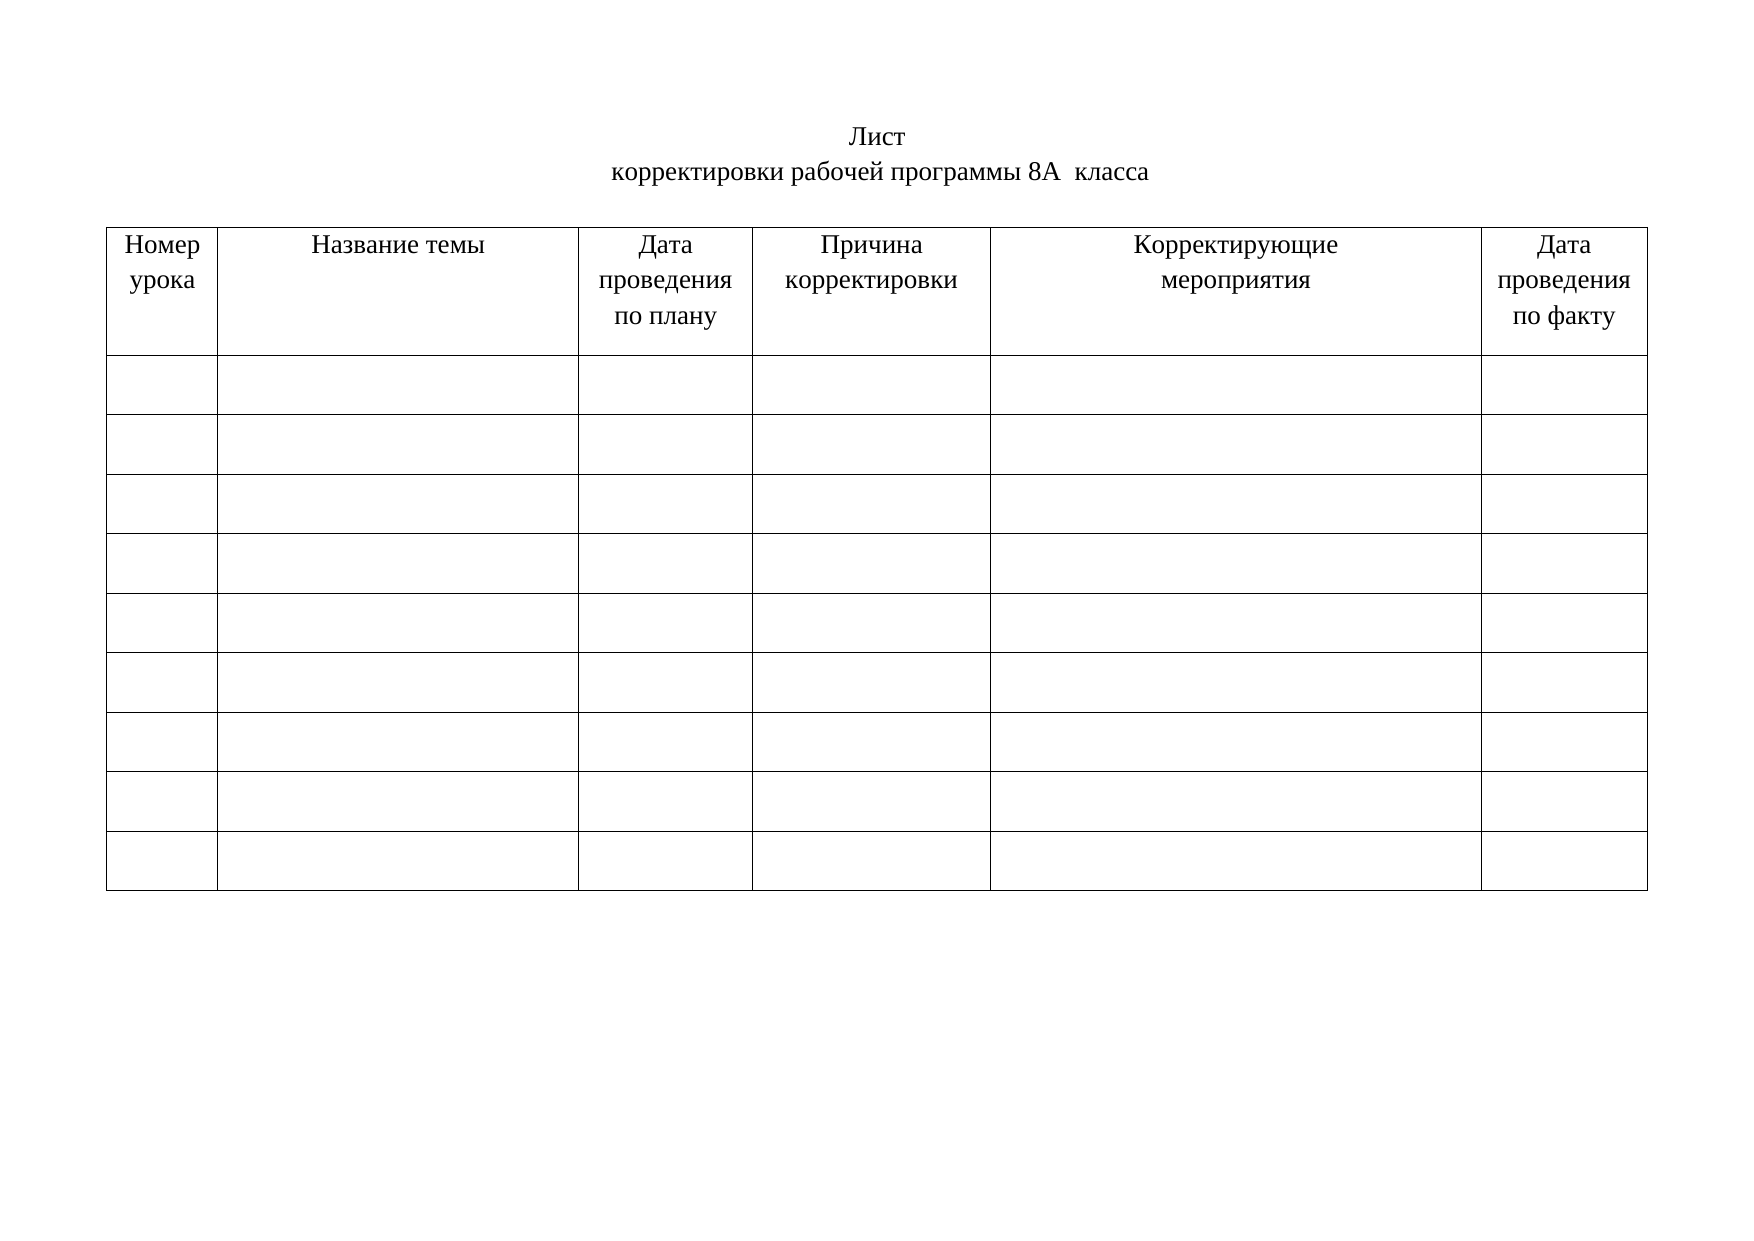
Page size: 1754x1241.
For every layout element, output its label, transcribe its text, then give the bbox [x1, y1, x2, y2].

table_cell [218, 653, 578, 712]
table_cell [991, 772, 1481, 831]
table_header Причина корректировки [753, 228, 990, 355]
table_cell [753, 415, 990, 474]
table_header Корректирующие мероприятия [991, 228, 1481, 355]
table_cell [579, 832, 752, 890]
table_cell [107, 534, 217, 593]
table_cell [107, 356, 217, 414]
table_cell [991, 832, 1481, 890]
table_cell [753, 534, 990, 593]
table_cell [579, 713, 752, 771]
table_cell [107, 653, 217, 712]
table_cell [1482, 356, 1647, 414]
table_header Номер урока [107, 228, 217, 355]
table_cell [107, 713, 217, 771]
table_cell [1482, 713, 1647, 771]
table_cell [218, 475, 578, 533]
table_cell [991, 594, 1481, 652]
table_cell [991, 534, 1481, 593]
table_cell [991, 415, 1481, 474]
table_cell [107, 832, 217, 890]
table_cell [991, 356, 1481, 414]
table_cell [991, 475, 1481, 533]
table_cell [107, 475, 217, 533]
table_cell [753, 653, 990, 712]
table_cell [579, 356, 752, 414]
table_cell [753, 594, 990, 652]
table_cell [218, 415, 578, 474]
table_header Дата проведения по плану [579, 228, 752, 355]
table_cell [1482, 653, 1647, 712]
table_cell [753, 475, 990, 533]
table_cell [218, 772, 578, 831]
table_cell [1482, 534, 1647, 593]
table_cell [1482, 475, 1647, 533]
table_cell [753, 832, 990, 890]
table_cell [1482, 415, 1647, 474]
table_header Дата проведения по факту [1482, 228, 1647, 355]
table_cell [579, 594, 752, 652]
table_cell [753, 772, 990, 831]
table_cell [1482, 772, 1647, 831]
table_cell [991, 653, 1481, 712]
text корректировки рабочей программы 8А класса [118, 155, 1636, 187]
table_cell [218, 832, 578, 890]
table_cell [218, 356, 578, 414]
table_cell [579, 475, 752, 533]
table_cell [579, 772, 752, 831]
table_cell [218, 713, 578, 771]
table_cell [107, 594, 217, 652]
table_cell [991, 713, 1481, 771]
table_cell [579, 653, 752, 712]
table_cell [218, 534, 578, 593]
table_cell [218, 594, 578, 652]
table_cell [579, 534, 752, 593]
table_cell [107, 772, 217, 831]
table_cell [579, 415, 752, 474]
text Лист [118, 120, 1636, 151]
table_cell [753, 713, 990, 771]
table_header Название темы [218, 228, 578, 355]
table_cell [753, 356, 990, 414]
table_cell [1482, 594, 1647, 652]
table_cell [1482, 832, 1647, 890]
table_cell [107, 415, 217, 474]
